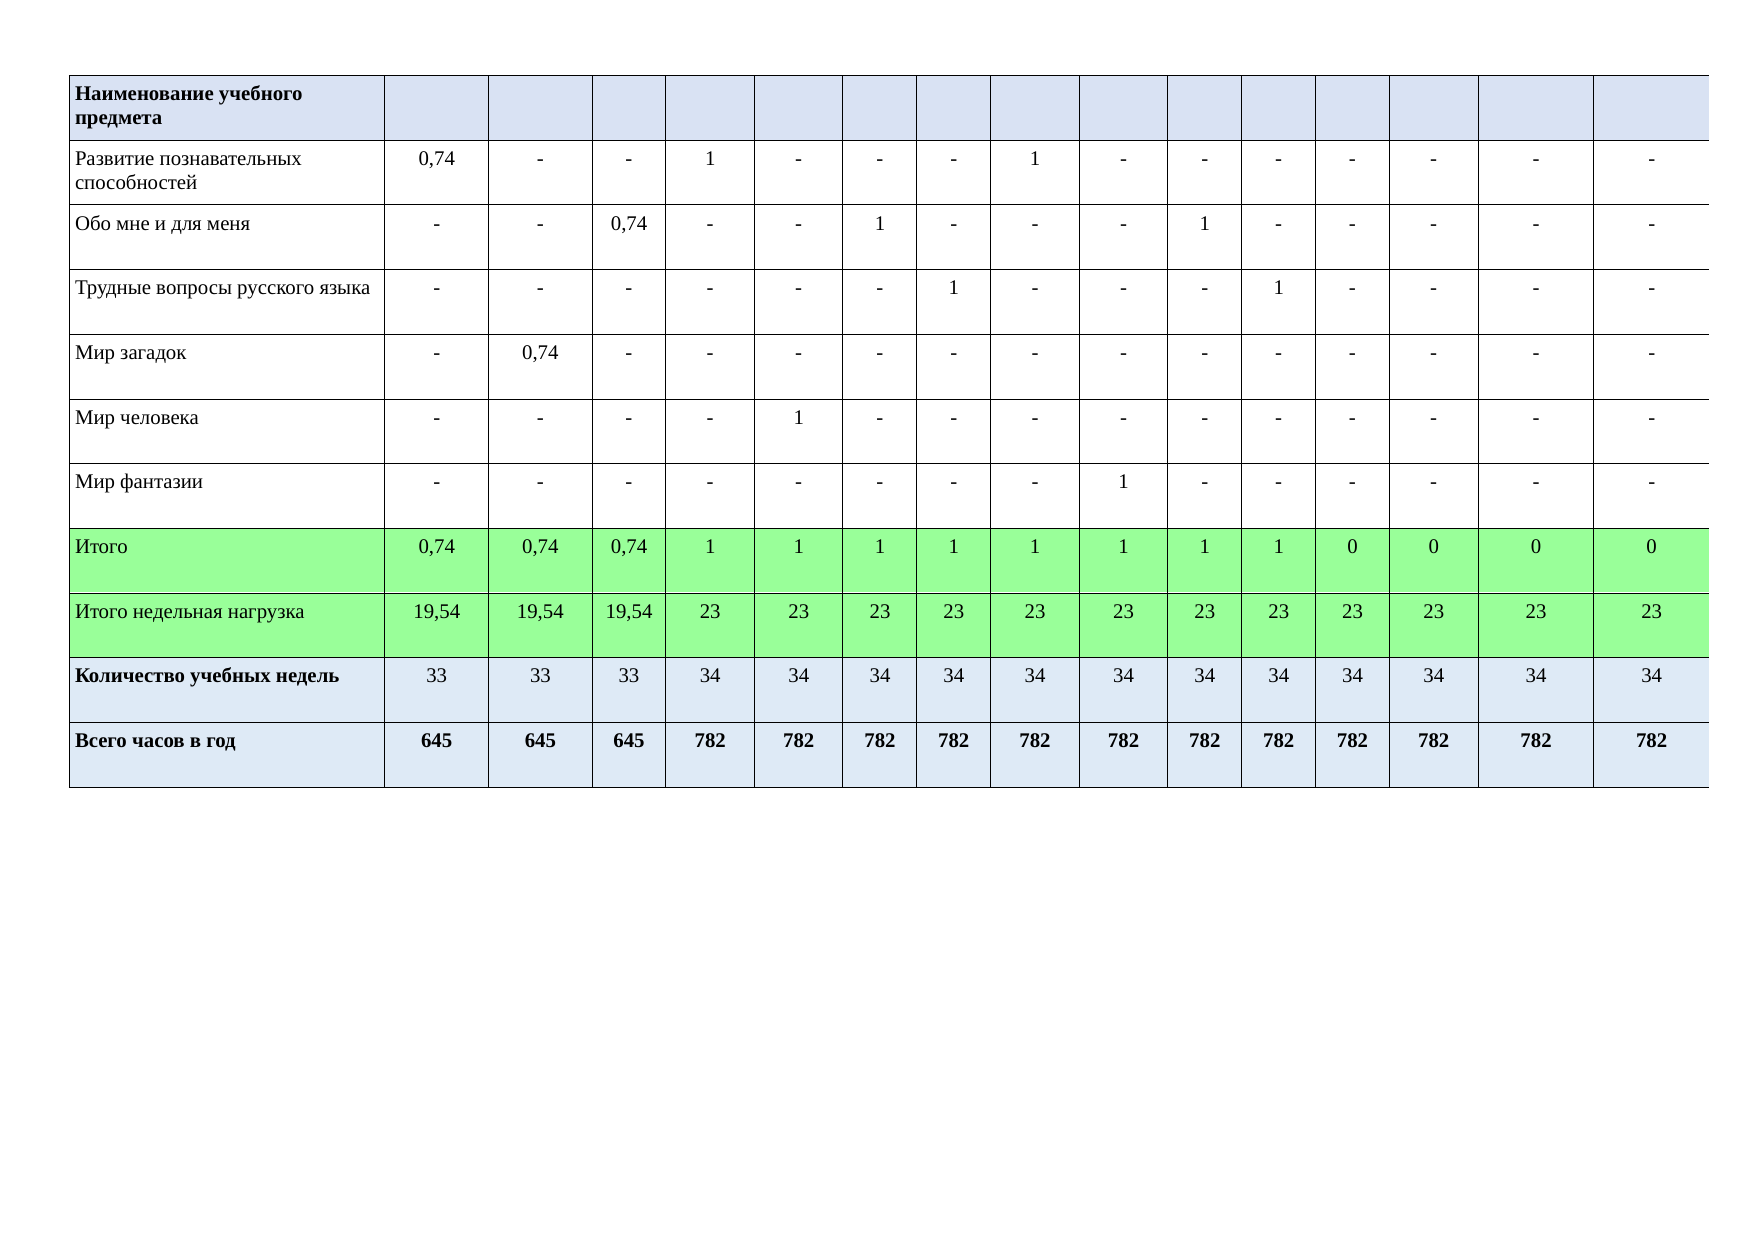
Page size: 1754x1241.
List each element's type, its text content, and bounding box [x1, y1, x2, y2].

table_cell - [843, 400, 916, 463]
table_cell 19,54 [489, 594, 592, 657]
table_cell 0 [1316, 529, 1389, 592]
table_cell - [1316, 205, 1389, 269]
table_cell - [843, 464, 916, 528]
table_cell 0 [1479, 529, 1593, 592]
table_cell - [1316, 464, 1389, 528]
table_cell - [593, 335, 665, 398]
table_cell [991, 76, 1079, 140]
table_cell 0,74 [385, 141, 488, 204]
table_cell 34 [1479, 658, 1593, 722]
table_cell 0 [1390, 529, 1478, 592]
table_cell - [755, 464, 842, 528]
table_cell 645 [385, 723, 488, 787]
table_cell 34 [755, 658, 842, 722]
table_cell [1316, 76, 1389, 140]
table_cell - [1594, 464, 1709, 528]
table_cell - [1080, 270, 1167, 334]
table_cell 782 [1390, 723, 1478, 787]
table_cell - [1316, 335, 1389, 398]
table_cell - [755, 335, 842, 398]
table_cell [1390, 76, 1478, 140]
table_cell - [1316, 270, 1389, 334]
table_cell [385, 76, 488, 140]
table_cell - [1594, 205, 1709, 269]
table_cell Всего часов в год [70, 723, 384, 787]
table_cell [1080, 76, 1167, 140]
table_cell - [1594, 400, 1709, 463]
table_cell - [593, 270, 665, 334]
table_cell 34 [1316, 658, 1389, 722]
table_cell - [489, 141, 592, 204]
table_cell 1 [1242, 270, 1315, 334]
table_cell - [489, 400, 592, 463]
table_cell 782 [755, 723, 842, 787]
table_cell 0 [1594, 529, 1709, 592]
table_cell - [385, 270, 488, 334]
table_cell [593, 76, 665, 140]
table_cell 23 [1594, 594, 1709, 657]
table_cell - [917, 335, 990, 398]
table_cell - [593, 464, 665, 528]
table_cell Итого [70, 529, 384, 592]
table_cell - [991, 270, 1079, 334]
table_cell - [1168, 270, 1241, 334]
table_cell 782 [1242, 723, 1315, 787]
table_cell 34 [991, 658, 1079, 722]
table_cell Мир человека [70, 400, 384, 463]
table_cell - [1390, 270, 1478, 334]
table_cell 23 [1080, 594, 1167, 657]
table_cell 1 [755, 529, 842, 592]
table_cell 782 [843, 723, 916, 787]
table_cell - [1242, 400, 1315, 463]
table_cell - [991, 400, 1079, 463]
table_cell 1 [917, 270, 990, 334]
table_cell - [1479, 141, 1593, 204]
table_cell - [1479, 400, 1593, 463]
table_cell 1 [991, 529, 1079, 592]
table_cell - [666, 205, 754, 269]
table_cell [666, 76, 754, 140]
table_cell - [991, 335, 1079, 398]
table_cell [1242, 76, 1315, 140]
table_cell - [917, 205, 990, 269]
table_cell 782 [991, 723, 1079, 787]
table_cell 34 [1168, 658, 1241, 722]
table_cell 23 [1242, 594, 1315, 657]
table_cell 645 [489, 723, 592, 787]
table_cell Развитие познавательных способностей [70, 141, 384, 204]
table_cell Наименование учебного предмета [70, 76, 384, 140]
table_cell 0,74 [385, 529, 488, 592]
table_cell - [1080, 141, 1167, 204]
table_cell 1 [1080, 529, 1167, 592]
table_cell 1 [1168, 205, 1241, 269]
table_cell [489, 76, 592, 140]
table_cell 782 [917, 723, 990, 787]
table_cell - [489, 270, 592, 334]
table_cell Количество учебных недель [70, 658, 384, 722]
table_cell - [755, 270, 842, 334]
table_cell - [489, 464, 592, 528]
table_cell 1 [666, 141, 754, 204]
table_cell - [1168, 464, 1241, 528]
table_cell 782 [1316, 723, 1389, 787]
table_cell 34 [1080, 658, 1167, 722]
table_cell - [666, 335, 754, 398]
table_cell - [1594, 335, 1709, 398]
table_cell - [666, 400, 754, 463]
table_cell - [843, 141, 916, 204]
table_cell 34 [917, 658, 990, 722]
table_cell 782 [1594, 723, 1709, 787]
table_cell - [1316, 141, 1389, 204]
table_cell - [755, 205, 842, 269]
table_cell - [1390, 464, 1478, 528]
table_cell 34 [1594, 658, 1709, 722]
table_cell - [1479, 205, 1593, 269]
table_cell [843, 76, 916, 140]
table_cell 19,54 [593, 594, 665, 657]
table_cell Трудные вопросы русского языка [70, 270, 384, 334]
table_cell - [1168, 141, 1241, 204]
table_cell 34 [666, 658, 754, 722]
table_cell 23 [755, 594, 842, 657]
table_cell - [489, 205, 592, 269]
table_cell 0,74 [489, 335, 592, 398]
table_cell 23 [843, 594, 916, 657]
table_cell - [1390, 400, 1478, 463]
table_cell - [1080, 205, 1167, 269]
table_cell 33 [385, 658, 488, 722]
table_cell Мир загадок [70, 335, 384, 398]
table_cell 0,74 [489, 529, 592, 592]
table_cell - [991, 464, 1079, 528]
table_cell - [666, 464, 754, 528]
table_cell - [666, 270, 754, 334]
table_cell 19,54 [385, 594, 488, 657]
table_cell - [1080, 400, 1167, 463]
table_cell - [1390, 205, 1478, 269]
table_cell - [593, 400, 665, 463]
table_cell 1 [755, 400, 842, 463]
table_cell 782 [1080, 723, 1167, 787]
table_cell - [1316, 400, 1389, 463]
table_cell 23 [1479, 594, 1593, 657]
table_cell - [1242, 464, 1315, 528]
table_cell 23 [1168, 594, 1241, 657]
table_cell [755, 76, 842, 140]
table_cell - [385, 335, 488, 398]
table_cell 23 [1316, 594, 1389, 657]
table_cell 1 [1080, 464, 1167, 528]
table_cell Итого недельная нагрузка [70, 594, 384, 657]
table_cell - [1242, 335, 1315, 398]
table_cell 1 [1168, 529, 1241, 592]
table_cell 0,74 [593, 529, 665, 592]
table_cell - [843, 335, 916, 398]
table_cell 34 [1390, 658, 1478, 722]
table_cell - [1168, 335, 1241, 398]
table_cell Мир фантазии [70, 464, 384, 528]
table_cell 33 [593, 658, 665, 722]
table_cell 23 [991, 594, 1079, 657]
table_cell - [1594, 141, 1709, 204]
table_cell - [1479, 270, 1593, 334]
table_cell 34 [843, 658, 916, 722]
table_cell 1 [843, 205, 916, 269]
table_cell - [1479, 335, 1593, 398]
table_cell 23 [917, 594, 990, 657]
table_cell 1 [666, 529, 754, 592]
table_cell [1168, 76, 1241, 140]
table_cell 23 [1390, 594, 1478, 657]
table_cell [917, 76, 990, 140]
table_cell 782 [1479, 723, 1593, 787]
table_cell - [917, 141, 990, 204]
table_cell 1 [991, 141, 1079, 204]
table_cell 1 [1242, 529, 1315, 592]
table_cell [1594, 76, 1709, 140]
table_cell 0,74 [593, 205, 665, 269]
table_cell - [991, 205, 1079, 269]
table_cell Обо мне и для меня [70, 205, 384, 269]
table_cell 34 [1242, 658, 1315, 722]
table_cell 782 [666, 723, 754, 787]
table_cell 1 [843, 529, 916, 592]
table_cell - [385, 205, 488, 269]
table_cell - [917, 400, 990, 463]
table_cell 23 [666, 594, 754, 657]
table_cell - [1390, 335, 1478, 398]
table_cell - [1242, 205, 1315, 269]
table_cell - [1080, 335, 1167, 398]
table_cell - [1242, 141, 1315, 204]
table_cell - [385, 464, 488, 528]
table_cell 1 [917, 529, 990, 592]
table_cell - [593, 141, 665, 204]
table_cell - [1390, 141, 1478, 204]
table_cell - [917, 464, 990, 528]
table_cell - [755, 141, 842, 204]
table_cell - [1168, 400, 1241, 463]
table_cell - [843, 270, 916, 334]
table_cell - [385, 400, 488, 463]
table_cell [1479, 76, 1593, 140]
table_cell 782 [1168, 723, 1241, 787]
table_cell 645 [593, 723, 665, 787]
table_cell 33 [489, 658, 592, 722]
table_cell - [1479, 464, 1593, 528]
table_cell - [1594, 270, 1709, 334]
